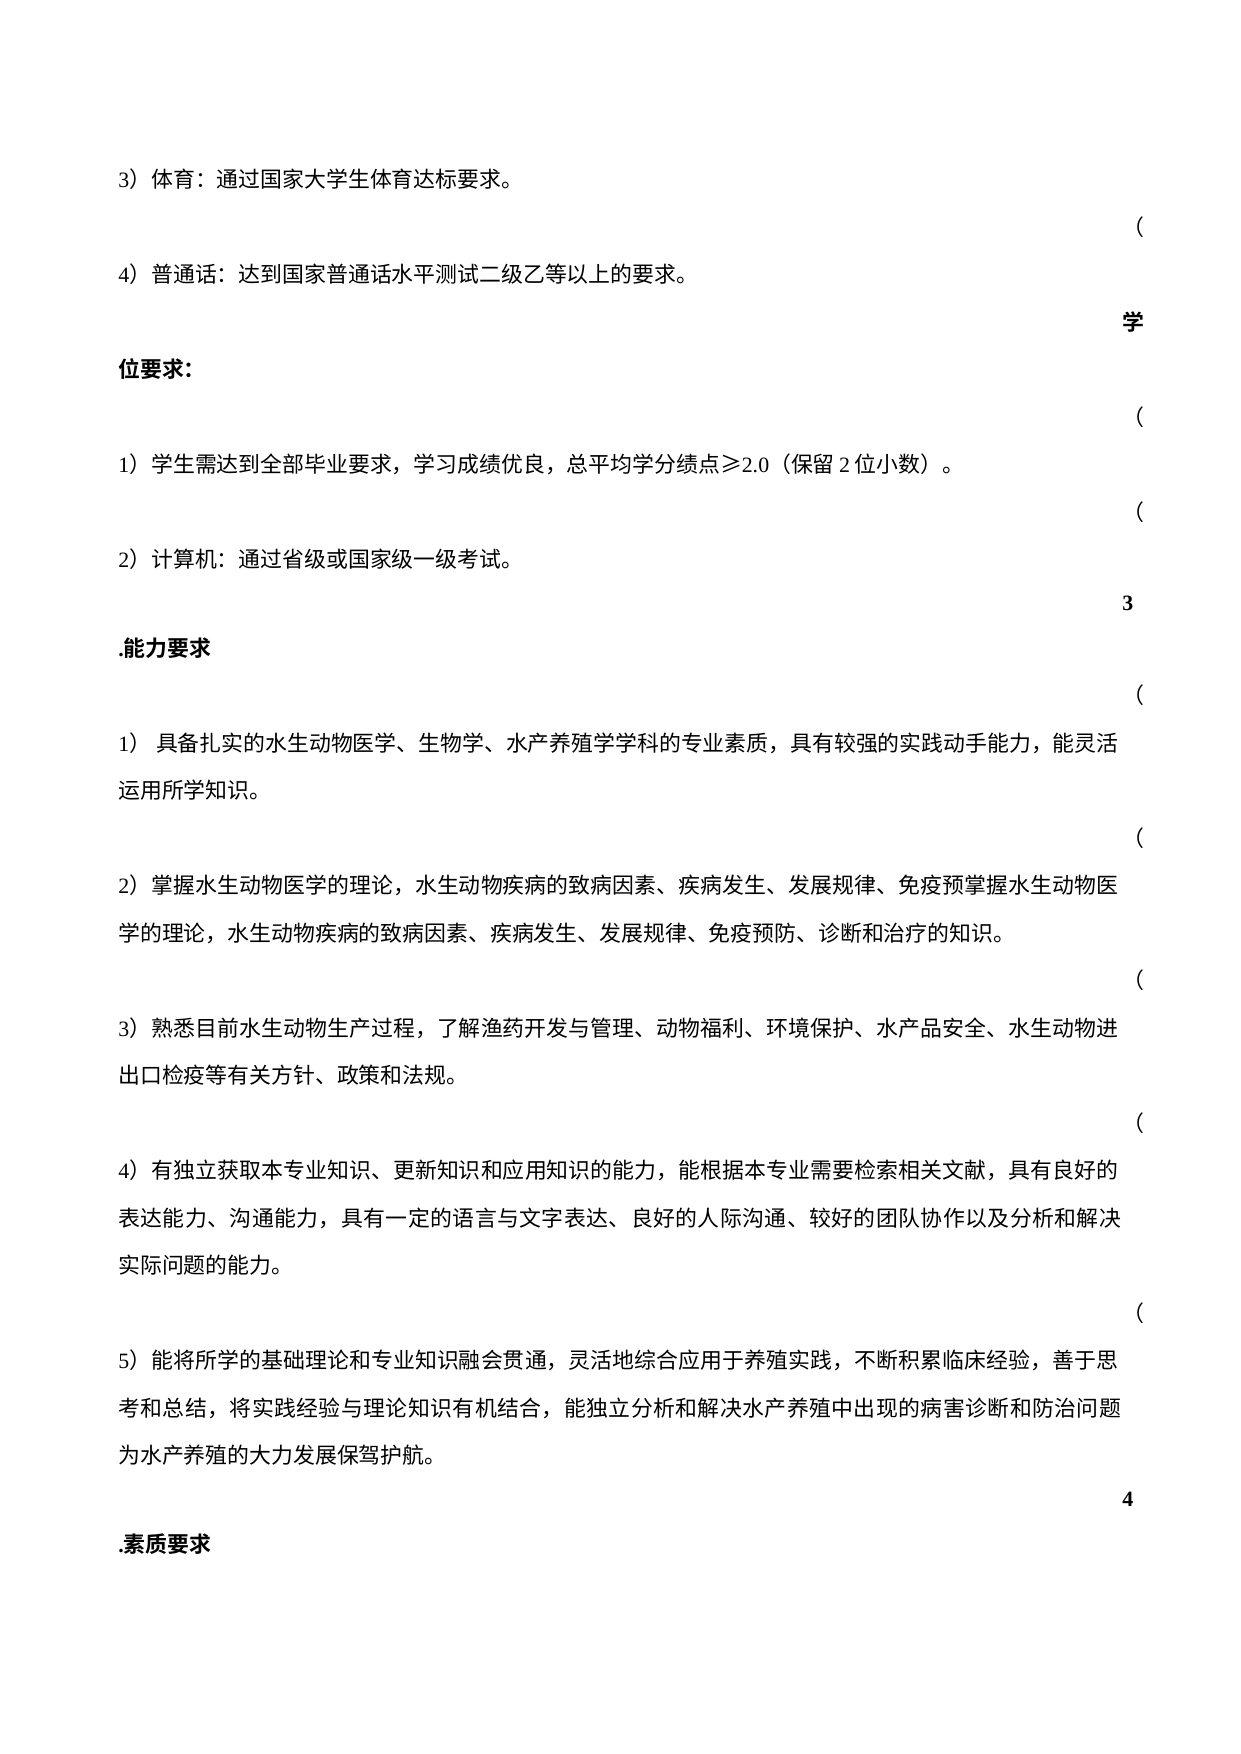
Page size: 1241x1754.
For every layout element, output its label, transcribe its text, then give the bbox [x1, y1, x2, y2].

text （4）普通话：达到国家普通话水平测试二级乙等以上的要求。 [118, 209, 1122, 289]
text （1） 具备扎实的水生动物医学、生物学、水产养殖学学科的专业素质，具有较强的实践动手能力，能灵活运用所学知识。 [118, 678, 1122, 805]
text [118, 162, 1122, 194]
text （5）能将所学的基础理论和专业知识融会贯通，灵活地综合应用于养殖实践，不断积累临床经验，善于思考和总结，将实践经验与理论知识有机结合，能独立分析和解决水产养殖中出现的病害诊断和防治问题，为水产养殖的大力发展保驾护航。 [118, 1296, 1122, 1470]
text （2）计算机：通过省级或国家级一级考试。 [118, 494, 1122, 574]
text 3.能力要求 [118, 589, 1122, 662]
text （3）熟悉目前水生动物生产过程，了解渔药开发与管理、动物福利、环境保护、水产品安全、水生动物进出口检疫等有关方针、政策和法规。 [118, 963, 1122, 1090]
text （4）有独立获取本专业知识、更新知识和应用知识的能力，能根据本专业需要检索相关文献，具有良好的表达能力、沟通能力，具有一定的语言与文字表达、良好的人际沟通、较好的团队协作以及分析和解决实际问题的能力。 [118, 1106, 1122, 1280]
text （1）学生需达到全部毕业要求，学习成绩优良，总平均学分绩点≥2.0（保留2位小数）。 [118, 399, 1122, 479]
text 4.素质要求 [118, 1486, 1122, 1558]
text 学位要求： [118, 304, 1122, 384]
text （2）掌握水生动物医学的理论，水生动物疾病的致病因素、疾病发生、发展规律、免疫预掌握水生动物医学的理论，水生动物疾病的致病因素、疾病发生、发展规律、免疫预防、诊断和治疗的知识。 [118, 821, 1122, 947]
